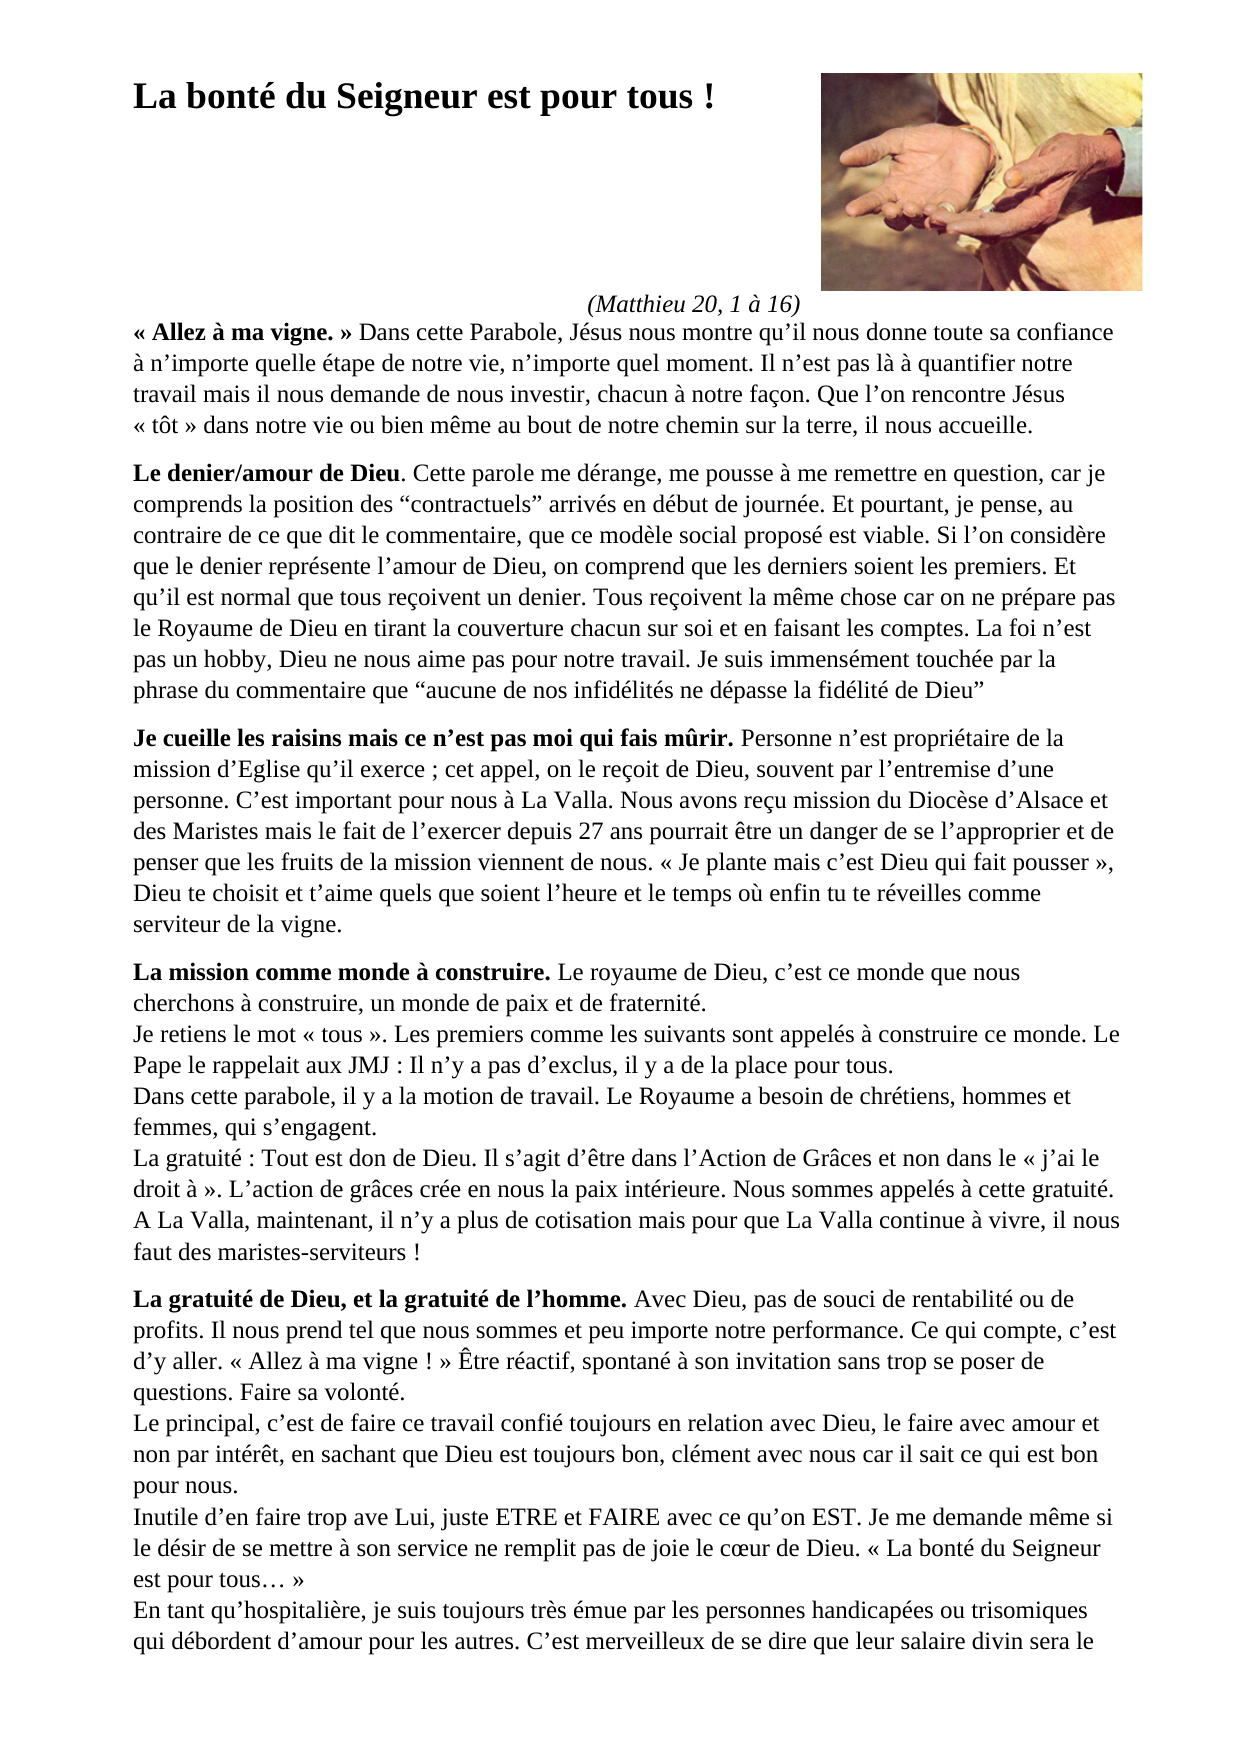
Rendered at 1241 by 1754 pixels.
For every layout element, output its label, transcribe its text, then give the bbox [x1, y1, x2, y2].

text La mission comme monde à construire. Le royaume de Dieu, c’est ce monde que nous cherchons à construire, un monde de paix et de fraternité. Je retiens le mot « tous ». Les premiers comme les suivants sont appelés à construire ce monde. Le Pape le rappelait aux JMJ : Il n’y a pas d’exclus, il y a de la place pour tous. Dans cette parabole, il y a la motion de travail. Le Royaume a besoin de chrétiens, hommes et femmes, qui s’engagent. La gratuité : Tout est don de Dieu. Il s’agit d’être dans l’Action de Grâces et non dans le « j’ai le droit à ». L’action de grâces crée en nous la paix intérieure. Nous sommes appelés à cette gratuité. A La Valla, maintenant, il n’y a plus de cotisation mais pour que La Valla continue à vivre, il nous faut des maristes-serviteurs ! [133, 957, 1122, 1265]
text La bonté du Seigneur est pour tous ! [133, 74, 821, 117]
text Le denier/amour de Dieu. Cette parole me dérange, me pousse à me remettre en question, car je comprends la position des “contractuels” arrivés en début de journée. Et pourtant, je pense, au contraire de ce que dit le commentaire, que ce modèle social proposé est viable. Si l’on considère que le denier représente l’amour de Dieu, on comprend que les derniers soient les premiers. Et qu’il est normal que tous reçoivent un denier. Tous reçoivent la même chose car on ne prépare pas le Royaume de Dieu en tirant la couverture chacun sur soi et en faisant les comptes. La foi n’est pas un hobby, Dieu ne nous aime pas pour notre travail. Je suis immensément touchée par la phrase du commentaire que “aucune de nos infidélités ne dépasse la fidélité de Dieu” [133, 458, 1122, 704]
text (Matthieu 20, 1 à 16) [133, 289, 1122, 317]
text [133, 1284, 1122, 1654]
text Je cueille les raisins mais ce n’est pas moi qui fais mûrir. Personne n’est propriétaire de la mission d’Eglise qu’il exerce ; cet appel, on le reçoit de Dieu, souvent par l’entremise d’une personne. C’est important pour nous à La Valla. Nous avons reçu mission du Diocèse d’Alsace et des Maristes mais le fait de l’exercer depuis 27 ans pourrait être un danger de se l’approprier et de penser que les fruits de la mission viennent de nous. « Je plante mais c’est Dieu qui fait pousser », Dieu te choisit et t’aime quels que soient l’heure et le temps où enfin tu te réveilles comme serviteur de la vigne. [133, 723, 1122, 938]
text « Allez à ma vigne. » Dans cette Parabole, Jésus nous montre qu’il nous donne toute sa confiance à n’importe quelle étape de notre vie, n’importe quel moment. Il n’est pas là à quantifier notre travail mais il nous demande de nous investir, chacun à notre façon. Que l’on rencontre Jésus « tôt » dans notre vie ou bien même au bout de notre chemin sur la terre, il nous accueille. [133, 317, 1122, 439]
picture [821, 73, 1143, 291]
